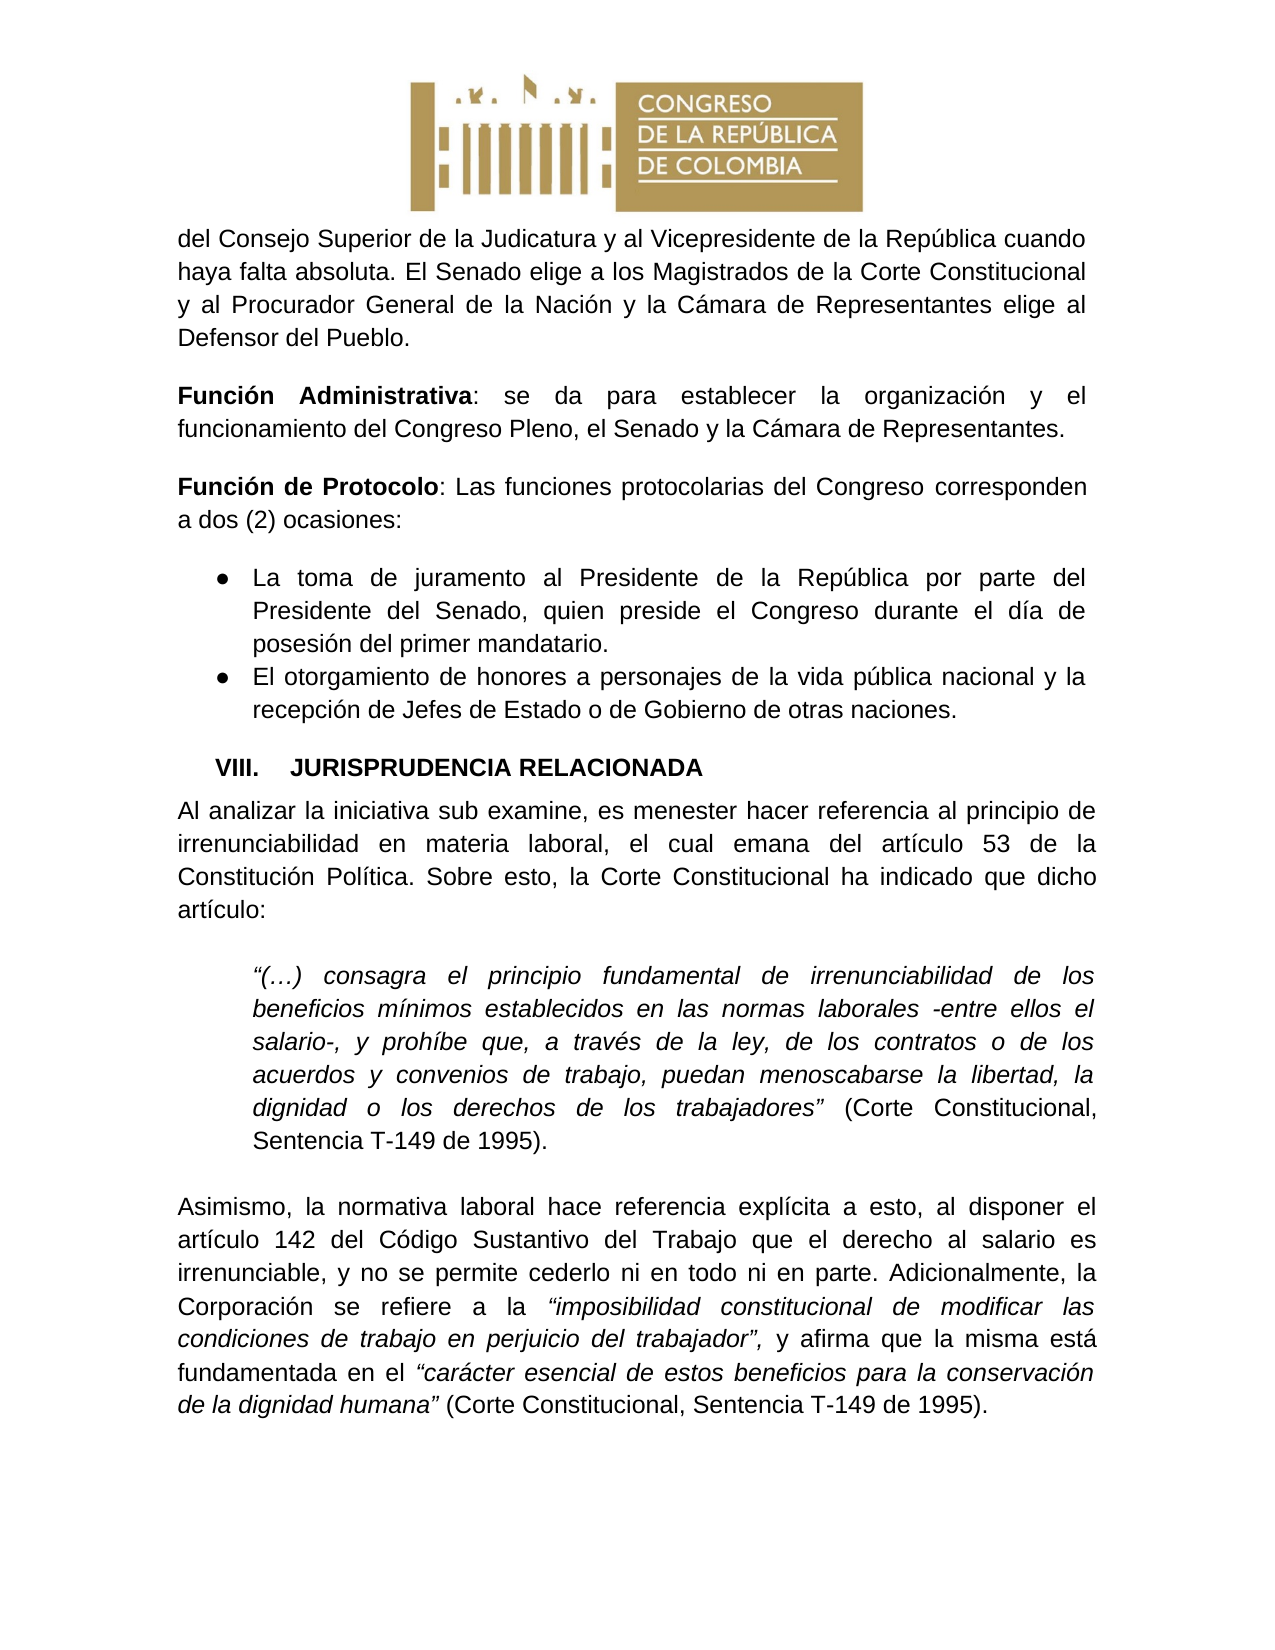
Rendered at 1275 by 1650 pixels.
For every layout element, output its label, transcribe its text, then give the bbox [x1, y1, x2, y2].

picture [405, 70, 870, 224]
text “(…) consagra el principio fundamental de irrenunciabilidad de los beneficios mínimos establecidos en las normas laborales -entre ellos el salario-, y prohíbe que, a través de la ley, de los contratos o de los acuerdos y convenios de trabajo, puedan menoscabarse la libertad, la dignidad o los derechos de los trabajadores” (Corte Constitucional, Sentencia T-149 de 1995). [252, 961, 1098, 1155]
list El otorgamiento de honores a personajes de la vida pública nacional y la recepción de Jefes de Estado o de Gobierno de otras naciones. [215, 662, 1087, 724]
list JURISPRUDENCIA RELACIONADA [215, 753, 1041, 782]
text Función Administrativa: se da para establecer la organización y el funcionamiento del Congreso Pleno, el Senado y la Cámara de Representantes. [177, 381, 1087, 443]
text Asimismo, la normativa laboral hace referencia explícita a esto, al disponer el artículo 142 del Código Sustantivo del Trabajo que el derecho al salario es irrenunciable, y no se permite cederlo ni en todo ni en parte. Adicionalmente, la Corporación se refiere a la “imposibilidad constitucional de modificar las condiciones de trabajo en perjuicio del trabajador”, y afirma que la misma está fundamentada en el “carácter esencial de estos beneficios para la conservación de la dignidad humana” (Corte Constitucional, Sentencia T-149 de 1995). [177, 1192, 1098, 1419]
text Al analizar la iniciativa sub examine, es menester hacer referencia al principio de irrenunciabilidad en materia laboral, el cual emana del artículo 53 de la Constitución Política. Sobre esto, la Corte Constitucional ha indicado que dicho artículo: [177, 796, 1098, 924]
text Función de Protocolo: Las funciones protocolarias del Congreso corresponden a dos (2) ocasiones: [177, 472, 1087, 534]
list La toma de juramento al Presidente de la República por parte del Presidente del Senado, quien preside el Congreso durante el día de posesión del primer mandatario. [215, 563, 1087, 658]
